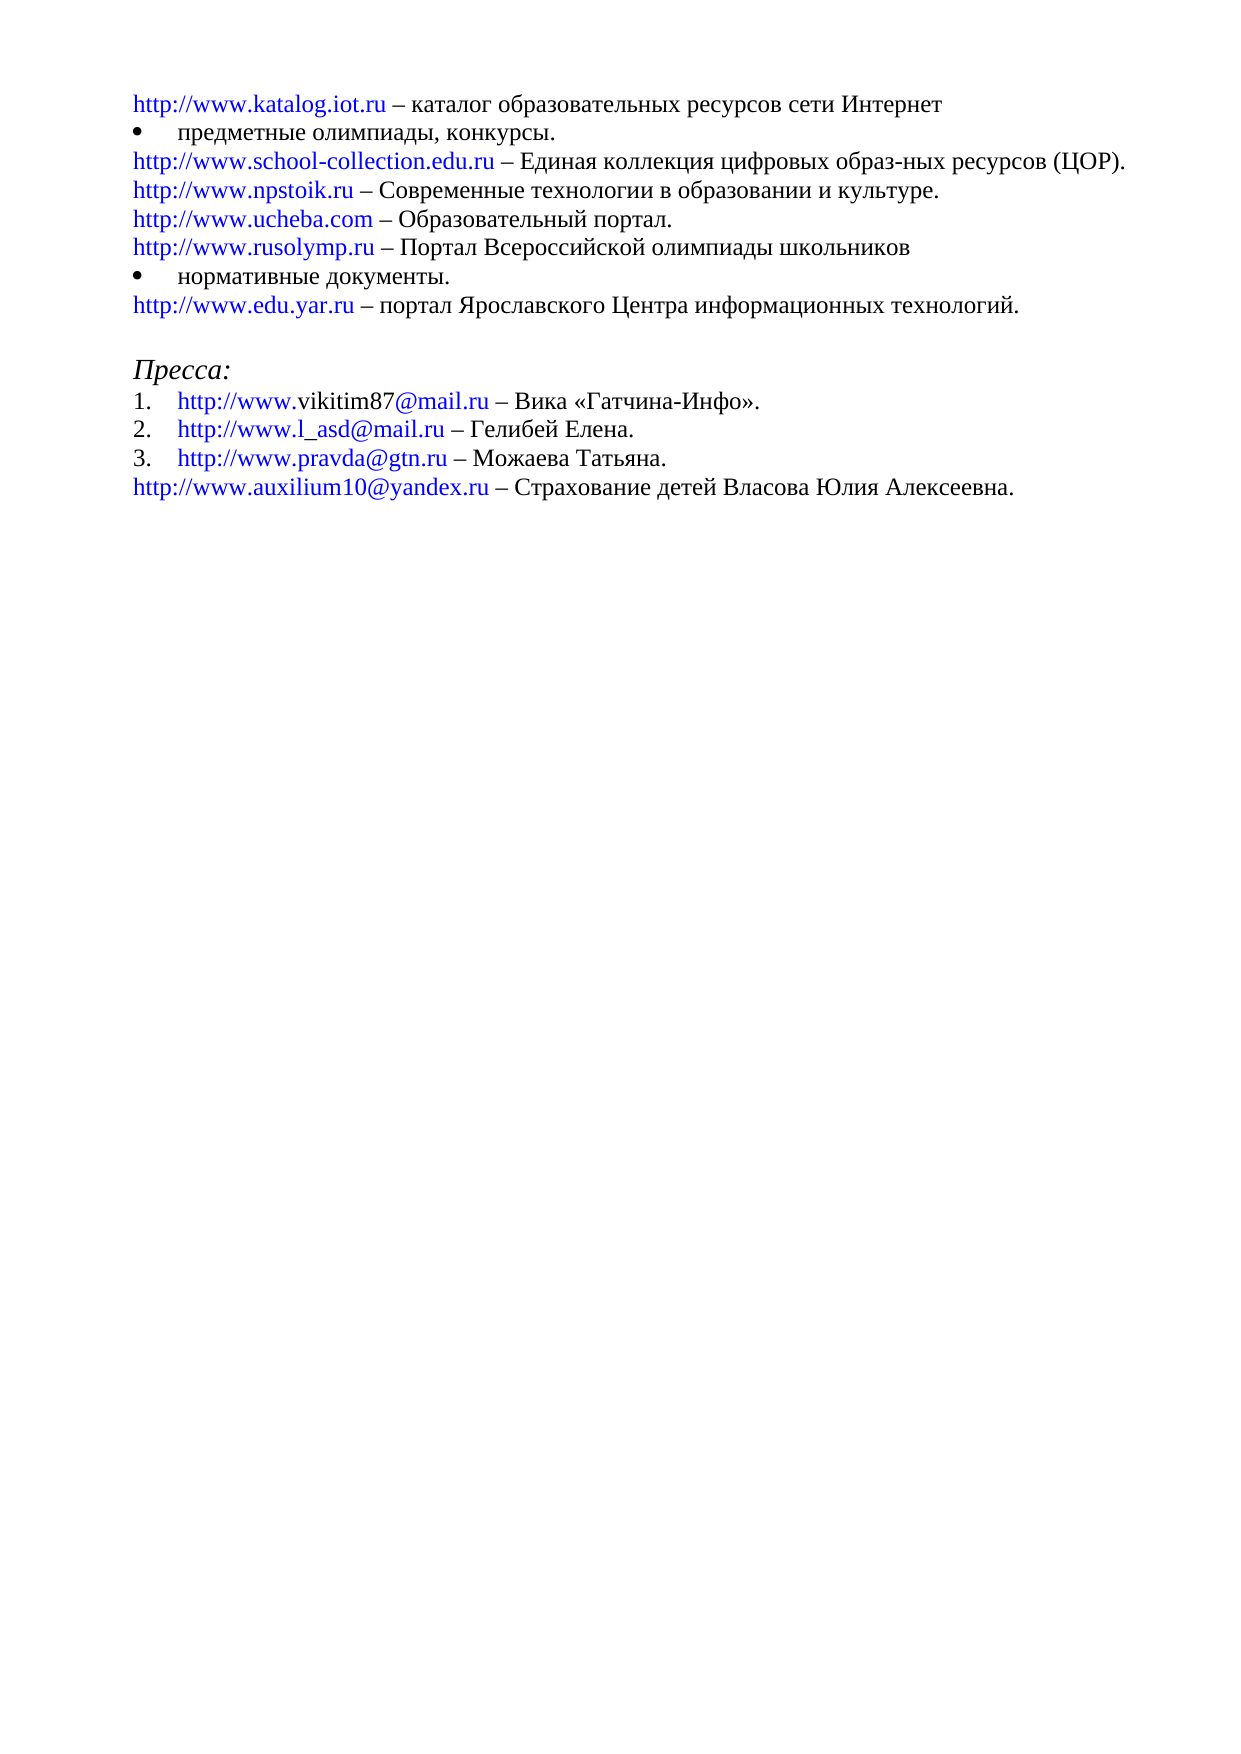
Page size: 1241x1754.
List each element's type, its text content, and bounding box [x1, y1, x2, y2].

list http://www.edu.yar.ru – портал Ярославского Центра информационных технологий. [133, 290, 1181, 319]
list http://www.pravda@gtn.ru – Можаева Татьяна. [133, 443, 1181, 472]
list http://www.school-collection.edu.ru – Единая коллекция цифровых образ-ных ресурсов (ЦОР). [133, 146, 1181, 175]
text http://www.auxilium10@yandex.ru – Страхование детей Власова Юлия Алексеевна. [133, 472, 1181, 501]
list http://www.vikitim87@mail.ru – Вика «Гатчина-Инфо». [133, 386, 1181, 414]
list нормативные документы. [133, 261, 1181, 290]
text Пресса: [133, 352, 1181, 386]
list http://www.katalog.iot.ru – каталог образовательных ресурсов сети Интернет [133, 89, 1181, 117]
list http://www.l_asd@mail.ru – Гелибей Елена. [133, 414, 1181, 443]
list http://www.npstoik.ru – Современные технологии в образовании и культуре. [133, 175, 1181, 204]
list предметные олимпиады, конкурсы. [133, 117, 1181, 146]
list http://www.rusolymp.ru – Портал Всероссийской олимпиады школьников [133, 232, 1181, 261]
list http://www.ucheba.com – Образовательный портал. [133, 204, 1181, 232]
